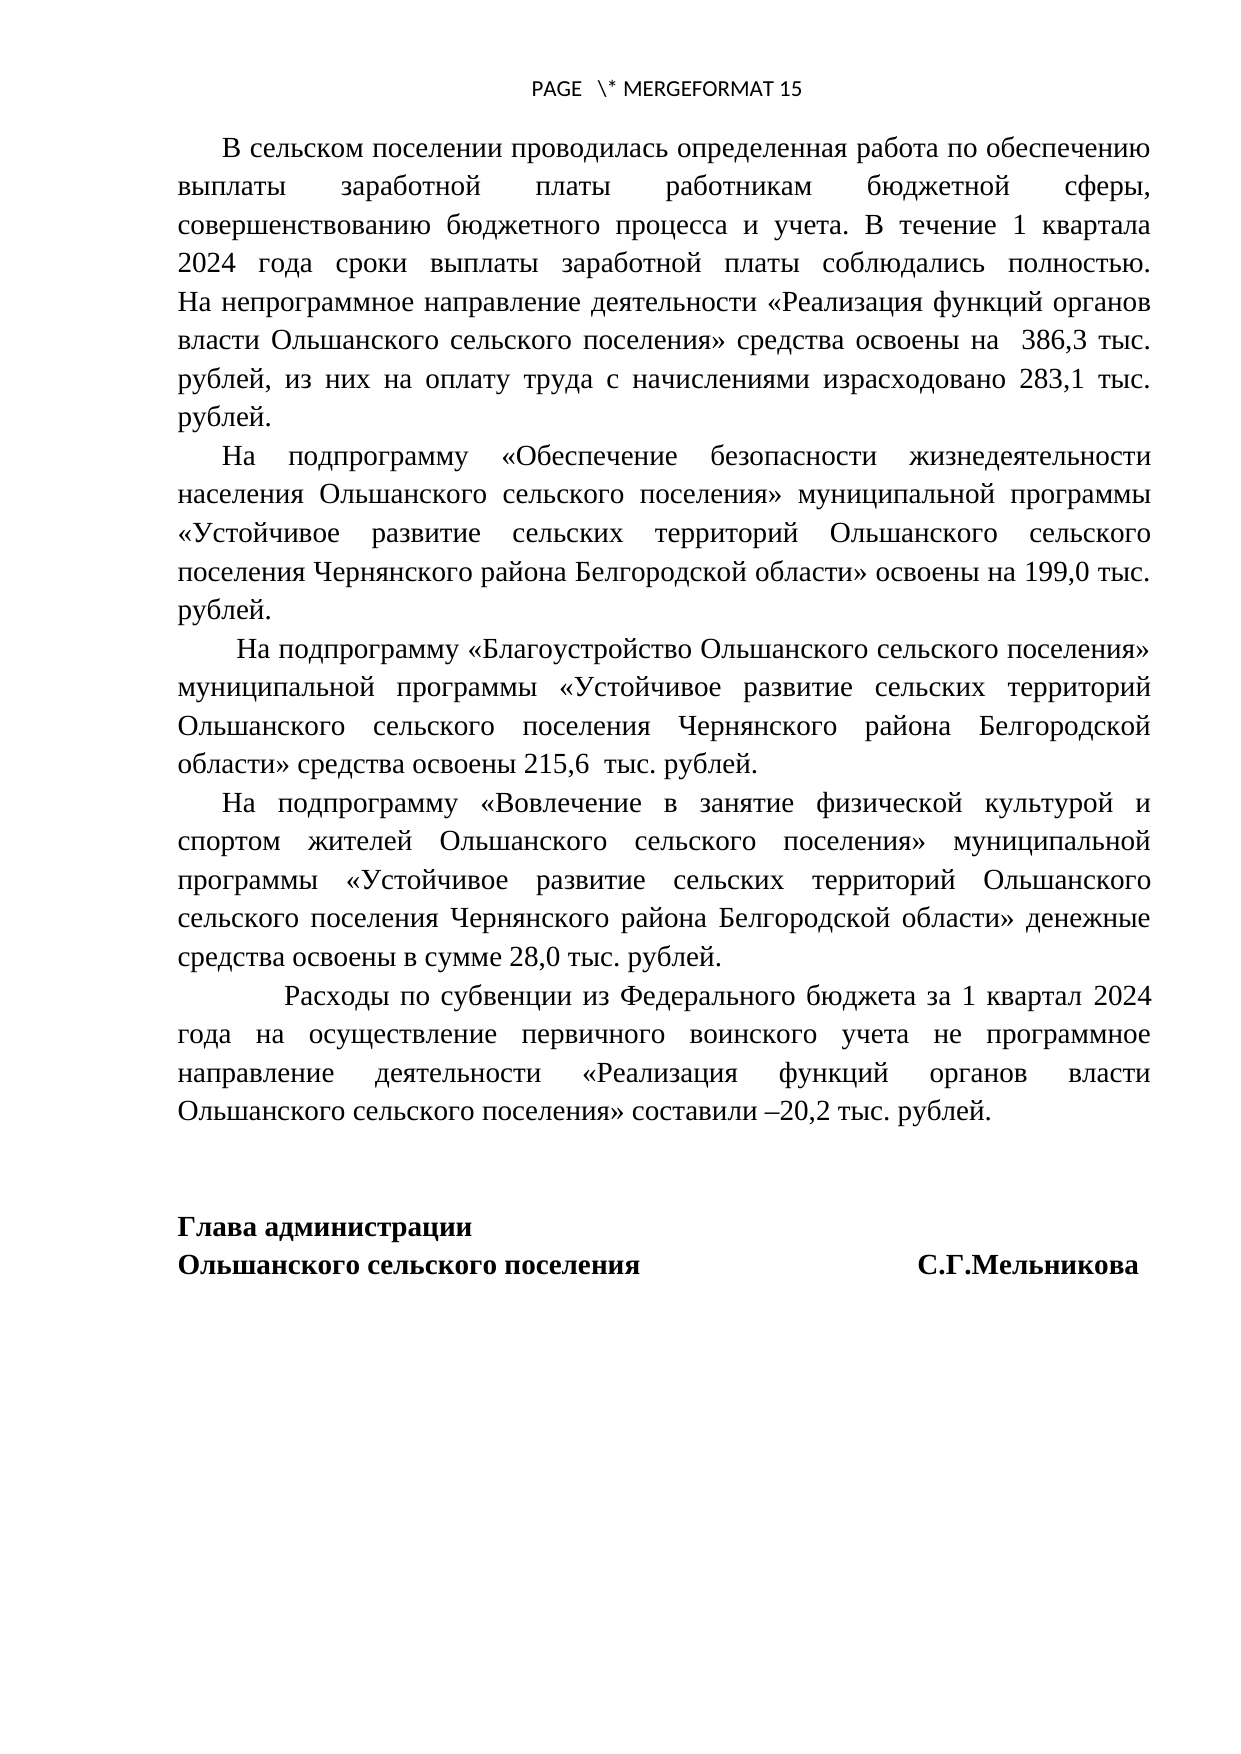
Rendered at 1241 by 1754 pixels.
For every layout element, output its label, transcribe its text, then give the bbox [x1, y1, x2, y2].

text На подпрограмму «Обеспечение безопасности жизнедеятельности населения Ольшанского сельского поселения» муниципальной программы «Устойчивое развитие сельских территорий Ольшанского сельского поселения Чернянского района Белгородской области» освоены на 199,0 тыс. рублей. [177, 438, 1152, 626]
text Глава администрации [177, 1209, 1152, 1242]
text Ольшанского сельского поселения С.Г.Мельникова [177, 1247, 1152, 1281]
text В сельском поселении проводилась определенная работа по обеспечению выплаты заработной платы работникам бюджетной сферы, совершенствованию бюджетного процесса и учета. В течение 1 квартала 2024 года сроки выплаты заработной платы соблюдались полностью. На непрограммное направление деятельности «Реализация функций органов власти Ольшанского сельского поселения» средства освоены на 386,3 тыс. рублей, из них на оплату труда с начислениями израсходовано 283,1 тыс. рублей. [177, 130, 1152, 433]
text На подпрограмму «Благоустройство Ольшанского сельского поселения» муниципальной программы «Устойчивое развитие сельских территорий Ольшанского сельского поселения Чернянского района Белгородской области» средства освоены 215,6 тыс. рублей. [177, 631, 1152, 780]
text Расходы по субвенции из Федерального бюджета за 1 квартал 2024 года на осуществление первичного воинского учета не программное направление деятельности «Реализация функций органов власти Ольшанского сельского поселения» составили –20,2 тыс. рублей. [177, 978, 1152, 1127]
text На подпрограмму «Вовлечение в занятие физической культурой и спортом жителей Ольшанского сельского поселения» муниципальной программы «Устойчивое развитие сельских территорий Ольшанского сельского поселения Чернянского района Белгородской области» денежные средства освоены в сумме 28,0 тыс. рублей. [177, 785, 1152, 973]
